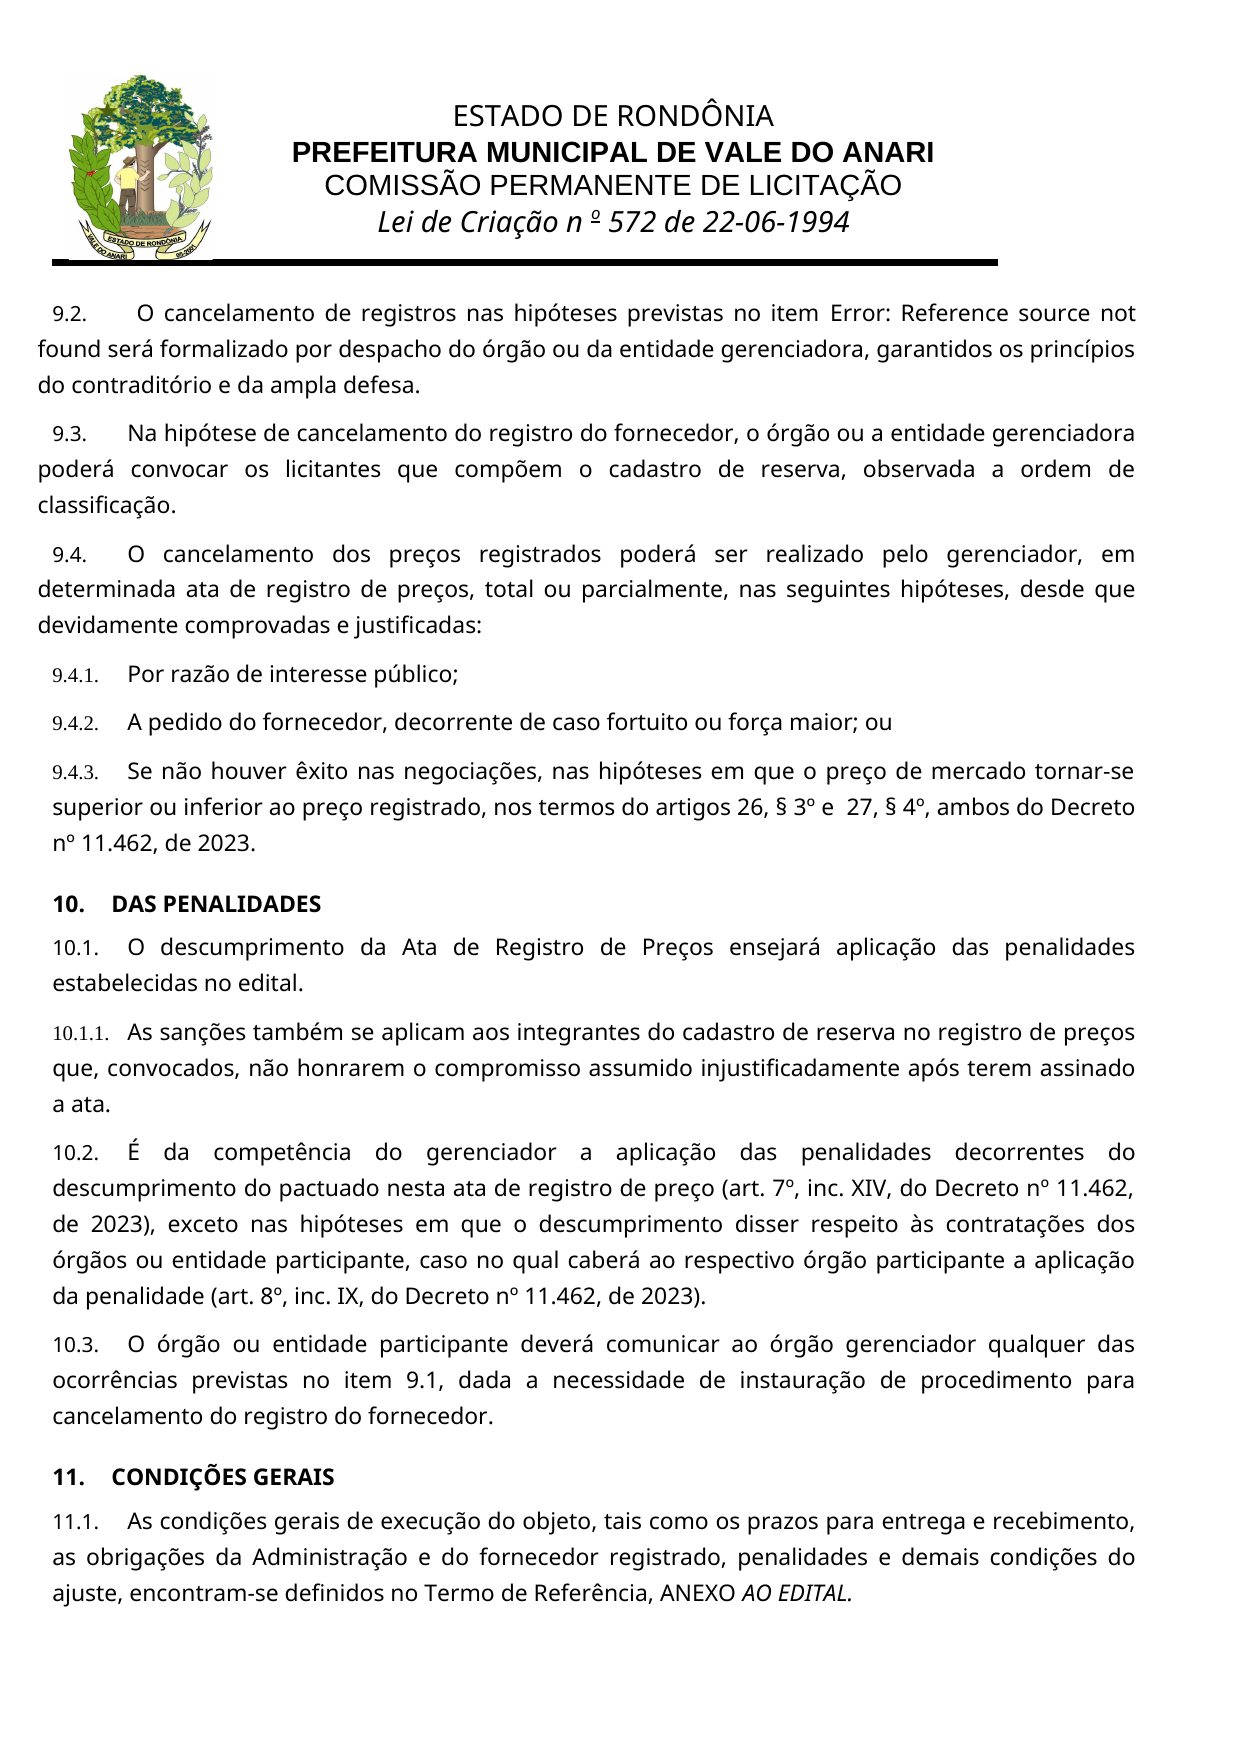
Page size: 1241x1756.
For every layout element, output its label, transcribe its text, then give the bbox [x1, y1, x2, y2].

text A pedido do fornecedor, decorrente de caso fortuito ou força maior; ou [52, 706, 1137, 737]
picture [68, 75, 213, 260]
text É da competência do gerenciador a aplicação das penalidades decorrentes do descumprimento do pactuado nesta ata de registro de preço (art. 7º, inc. XIV, do Decreto nº 11.462, de 2023), exceto nas hipóteses em que o descumprimento disser respeito às contratações dos órgãos ou entidade participante, caso no qual caberá ao respectivo órgão participante a aplicação da penalidade (art. 8º, inc. IX, do Decreto nº 11.462, de 2023). [52, 1136, 1137, 1311]
text O órgão ou entidade participante deverá comunicar ao órgão gerenciador qualquer das ocorrências previstas no item 9.1, dada a necessidade de instauração de procedimento para cancelamento do registro do fornecedor. [52, 1328, 1137, 1431]
text As condições gerais de execução do objeto, tais como os prazos para entrega e recebimento, as obrigações da Administração e do fornecedor registrado, penalidades e demais condições do ajuste, encontram-se definidos no Termo de Referência, ANEXO AO EDITAL. [52, 1505, 1137, 1608]
text Se não houver êxito nas negociações, nas hipóteses em que o preço de mercado tornar-se superior ou inferior ao preço registrado, nos termos do artigos 26, § 3º e 27, § 4º, ambos do Decreto nº 11.462, de 2023. [52, 755, 1137, 858]
text As sanções também se aplicam aos integrantes do cadastro de reserva no registro de preços que, convocados, não honrarem o compromisso assumido injustificadamente após terem assinado a ata. [52, 1016, 1137, 1119]
text Por razão de interesse público; [52, 658, 1137, 689]
text CONDIÇÕES GERAIS [52, 1461, 1137, 1492]
text Na hipótese de cancelamento do registro do fornecedor, o órgão ou a entidade gerenciadora poderá convocar os licitantes que compõem o cadastro de reserva, observada a ordem de classificação. [37, 417, 1137, 520]
text O cancelamento dos preços registrados poderá ser realizado pelo gerenciador, em determinada ata de registro de preços, total ou parcialmente, nas seguintes hipóteses, desde que devidamente comprovadas e justificadas: [37, 537, 1137, 641]
text DAS PENALIDADES [52, 887, 1137, 919]
text O descumprimento da Ata de Registro de Preços ensejará aplicação das penalidades estabelecidas no edital. [52, 931, 1137, 998]
